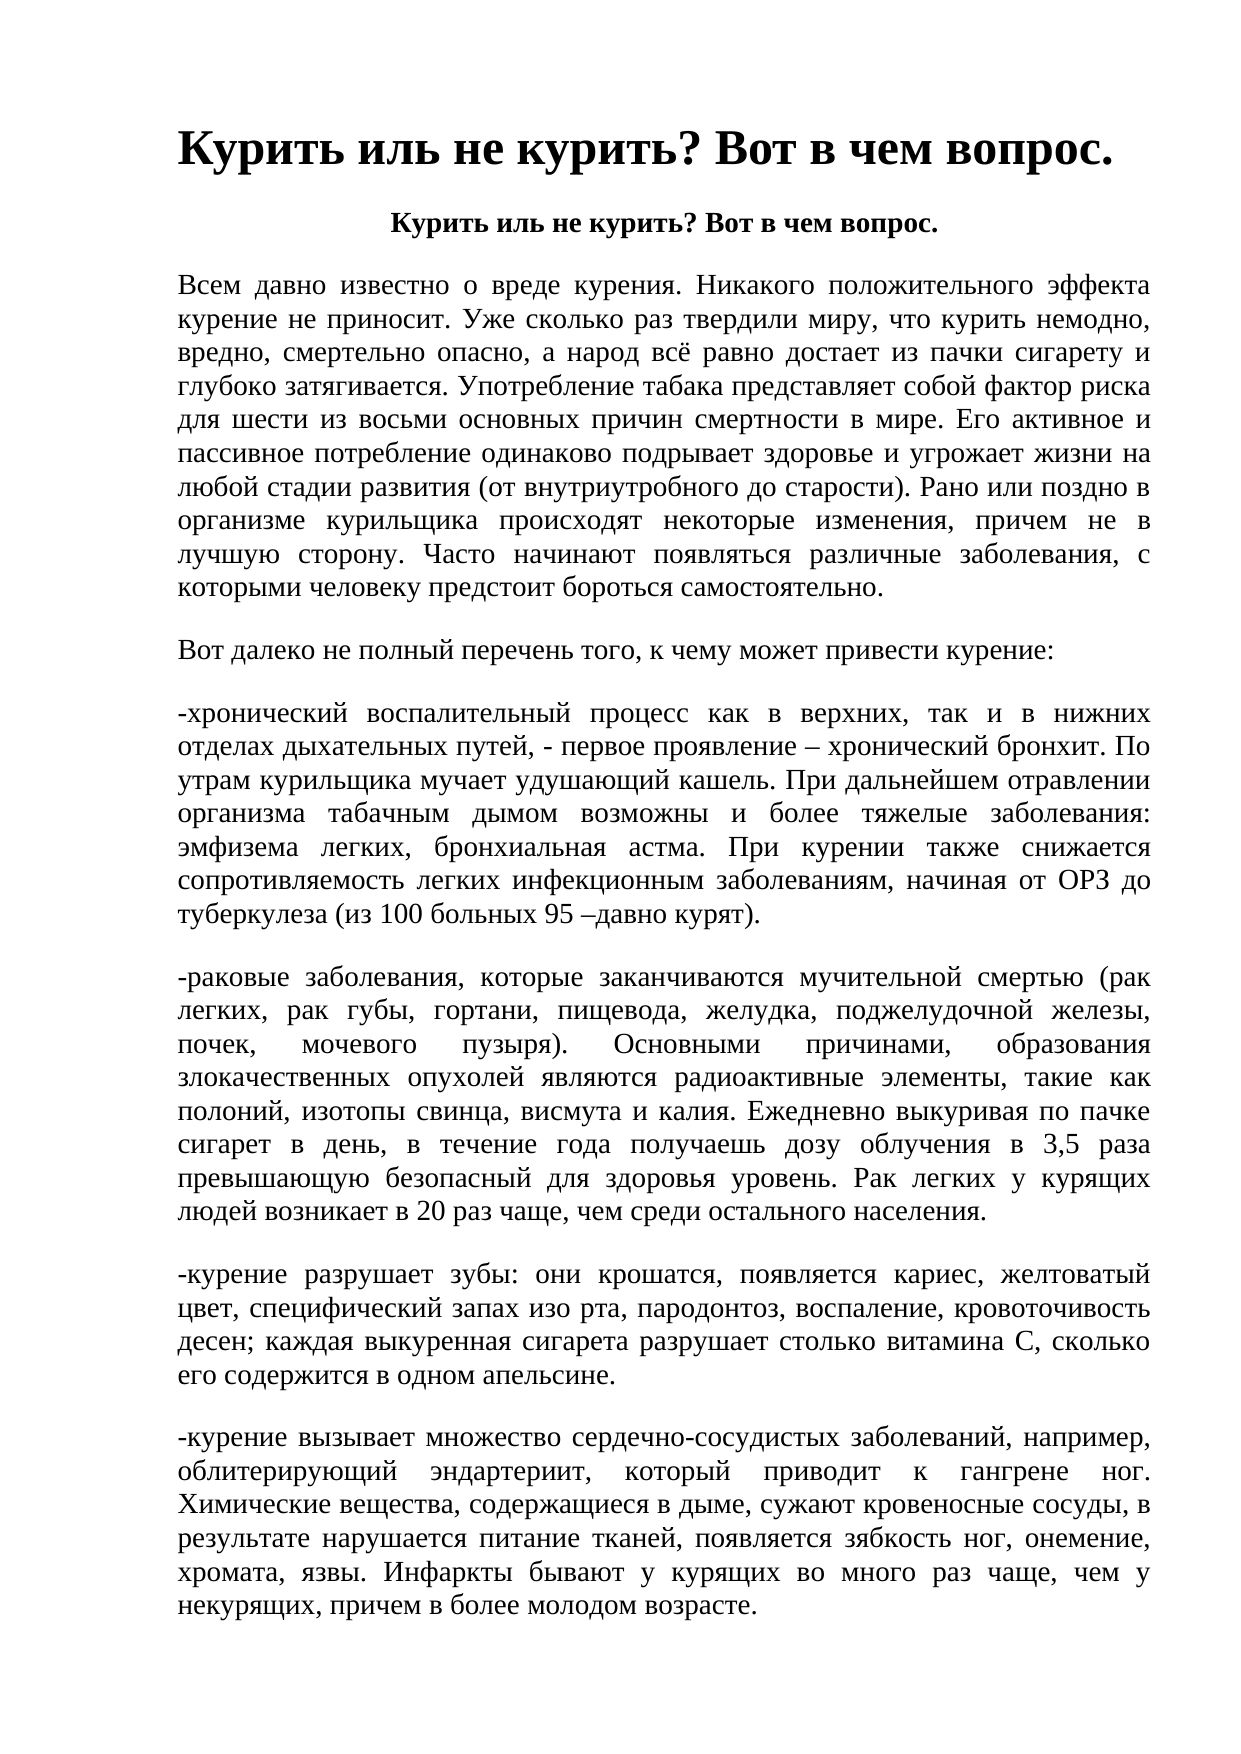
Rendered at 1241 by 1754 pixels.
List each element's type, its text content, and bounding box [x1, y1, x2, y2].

text -хронический воспалительный процесс как в верхних, так и в нижних отделах дыхательных путей, - первое проявление – хронический бронхит. По утрам курильщика мучает удушающий кашель. При дальнейшем отравлении организма табачным дымом возможны и более тяжелые заболевания: эмфизема легких, бронхиальная астма. При курении также снижается сопротивляемость легких инфекционным заболеваниям, начиная от ОРЗ до туберкулеза (из 100 больных 95 –давно курят). [177, 695, 1152, 929]
text -раковые заболевания, которые заканчиваются мучительной смертью (рак легких, рак губы, гортани, пищевода, желудка, поджелудочной железы, почек, мочевого пузыря). Основными причинами, образования злокачественных опухолей являются радиоактивные элементы, такие как полоний, изотопы свинца, висмута и калия. Ежедневно выкуривая по пачке сигарет в день, в течение года получаешь дозу облучения в 3,5 раза превышающую безопасный для здоровья уровень. Рак легких у курящих людей возникает в 20 раз чаще, чем среди остального населения. [177, 959, 1152, 1227]
text Курить иль не курить? Вот в чем вопрос. [177, 205, 1152, 238]
text Курить иль не курить? Вот в чем вопрос. [177, 118, 1152, 176]
text -курение вызывает множество сердечно-сосудистых заболеваний, например, облитерирующий эндартериит, который приводит к гангрене ног. Химические вещества, содержащиеся в дыме, сужают кровеносные сосуды, в результате нарушается питание тканей, появляется зябкость ног, онемение, хромата, язвы. Инфаркты бывают у курящих во много раз чаще, чем у некурящих, причем в более молодом возрасте. [177, 1419, 1152, 1621]
text -курение разрушает зубы: они крошатся, появляется кариес, желтоватый цвет, специфический запах изо рта, пародонтоз, воспаление, кровоточивость десен; каждая выкуренная сигарета разрушает столько витамина С, сколько его содержится в одном апельсине. [177, 1256, 1152, 1390]
text Всем давно известно о вреде курения. Никакого положительного эффекта курение не приносит. Уже сколько раз твердили миру, что курить немодно, вредно, смертельно опасно, а народ всё равно достает из пачки сигарету и глубоко затягивается. Употребление табака представляет собой фактор риска для шести из восьми основных причин смертности в мире. Его активное и пассивное потребление одинаково подрывает здоровье и угрожает жизни на любой стадии развития (от внутриутробного до старости). Рано или поздно в организме курильщика происходят некоторые изменения, причем не в лучшую сторону. Часто начинают появляться различные заболевания, с которыми человеку предстоит бороться самостоятельно. [177, 267, 1152, 603]
text Вот далеко не полный перечень того, к чему может привести курение: [177, 632, 1152, 666]
